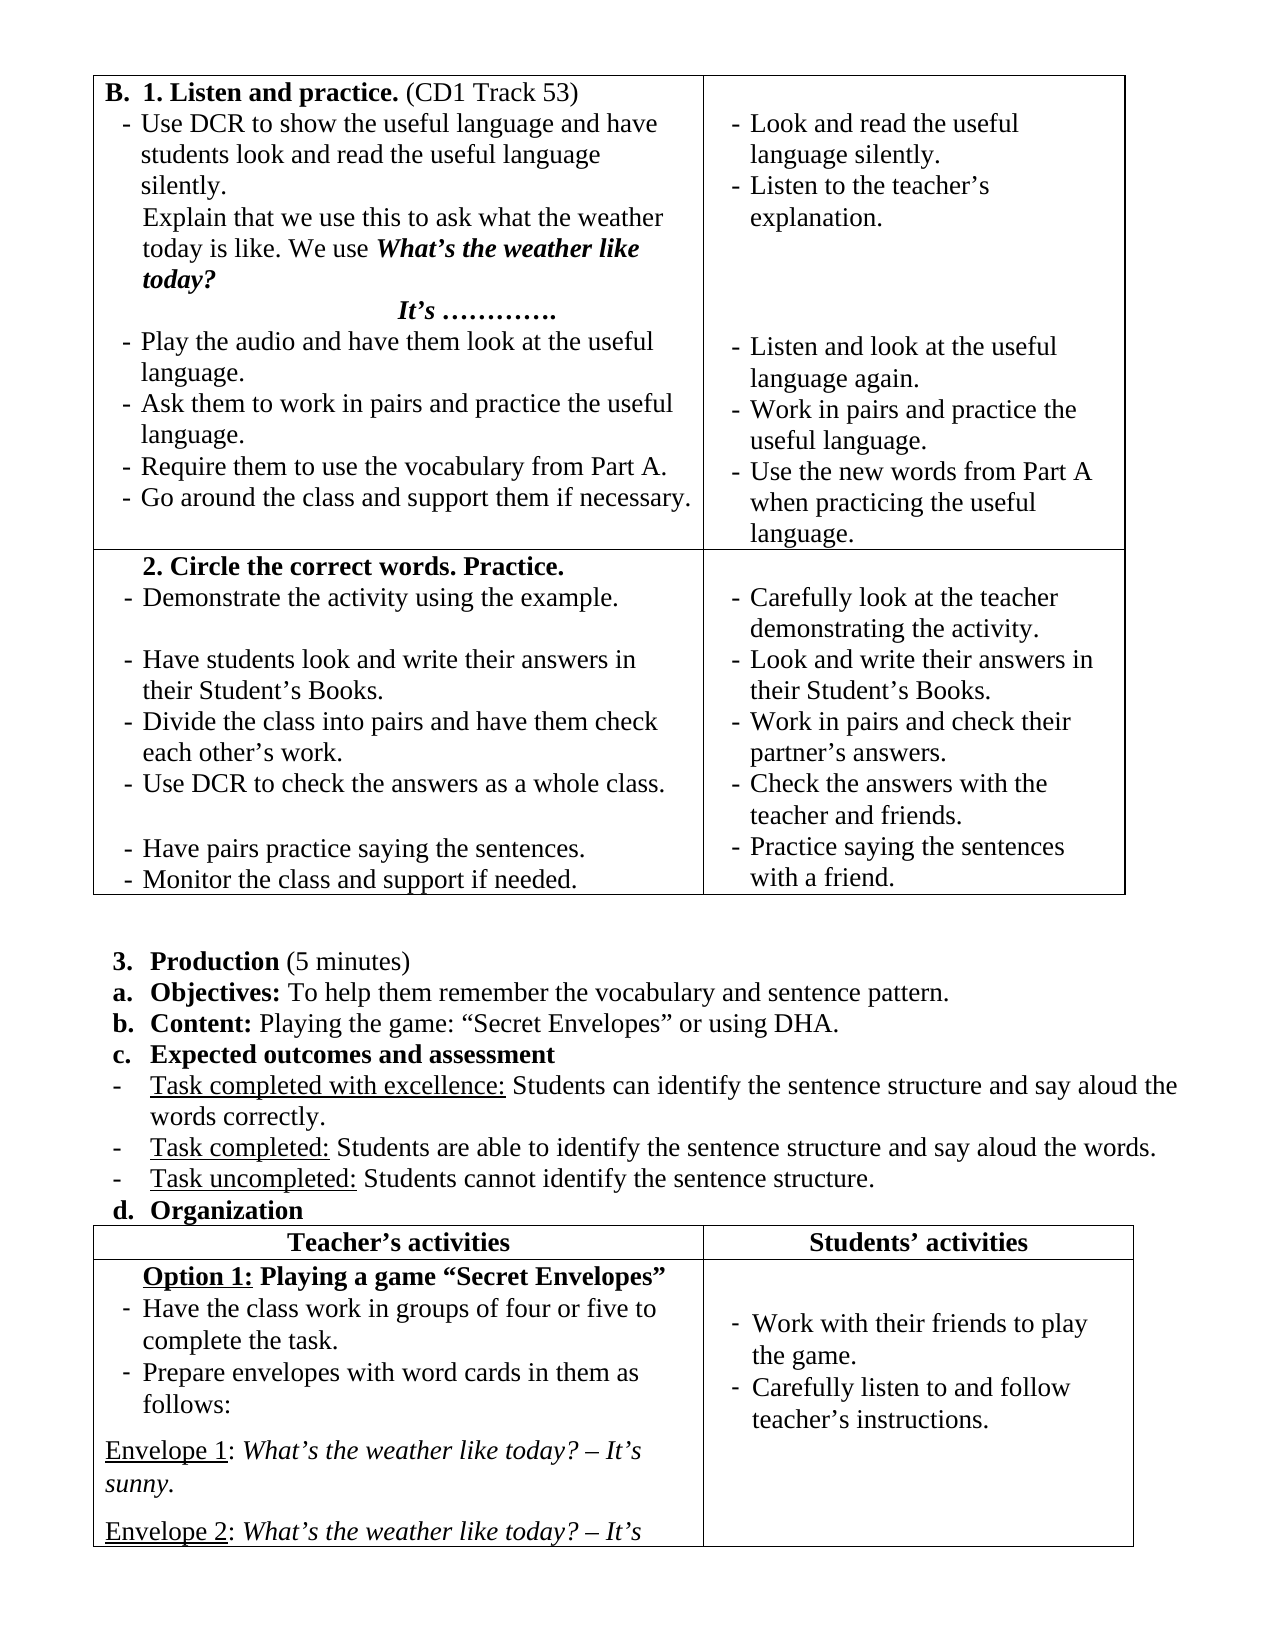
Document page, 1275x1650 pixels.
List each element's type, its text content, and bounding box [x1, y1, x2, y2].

table_header Teacher’s activities [94, 1226, 703, 1259]
table_cell 2. Circle the correct words. Practice. Demonstrate the activity using the example. Have students look and write their answers in their Student’s Books. Divide the class into pairs and have them check each other’s work. Use DCR to check the answers as a whole class. Have pairs practice saying the sentences. Monitor the class and support if needed. [94, 550, 703, 894]
list Expected outcomes and assessment [112, 1038, 1200, 1069]
table_cell 1. Listen and practice. (CD1 Track 53) Use DCR to show the useful language and have students look and read the useful language silently. Explain that we use this to ask what the weather today is like. We use What’s the weather like today? It’s …………. Play the audio and have them look at the useful language. Ask them to work in pairs and practice the useful language. Require them to use the vocabulary from Part A. Go around the class and support them if necessary. [94, 76, 703, 548]
list Task completed: Students are able to identify the sentence structure and say aloud the words. [112, 1131, 1200, 1163]
table_header Students’ activities [704, 1226, 1133, 1259]
list Task completed with excellence: Students can identify the sentence structure and say aloud the words correctly. [112, 1069, 1200, 1131]
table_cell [94, 1260, 703, 1546]
list Objectives: To help them remember the vocabulary and sentence pattern. [112, 976, 1200, 1007]
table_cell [704, 1260, 1133, 1546]
table_cell Look and read the useful language silently. Listen to the teacher’s explanation. Listen and look at the useful language again. Work in pairs and practice the useful language. Use the new words from Part A when practicing the useful language. [704, 76, 1124, 548]
list Organization [112, 1194, 1200, 1225]
list Task uncompleted: Students cannot identify the sentence structure. [112, 1163, 1200, 1194]
list Content: Playing the game: “Secret Envelopes” or using DHA. [112, 1007, 1200, 1038]
list Production (5 minutes) [112, 944, 1200, 976]
table_cell Carefully look at the teacher demonstrating the activity. Look and write their answers in their Student’s Books. Work in pairs and check their partner’s answers. Check the answers with the teacher and friends. Practice saying the sentences with a friend. [704, 550, 1124, 894]
